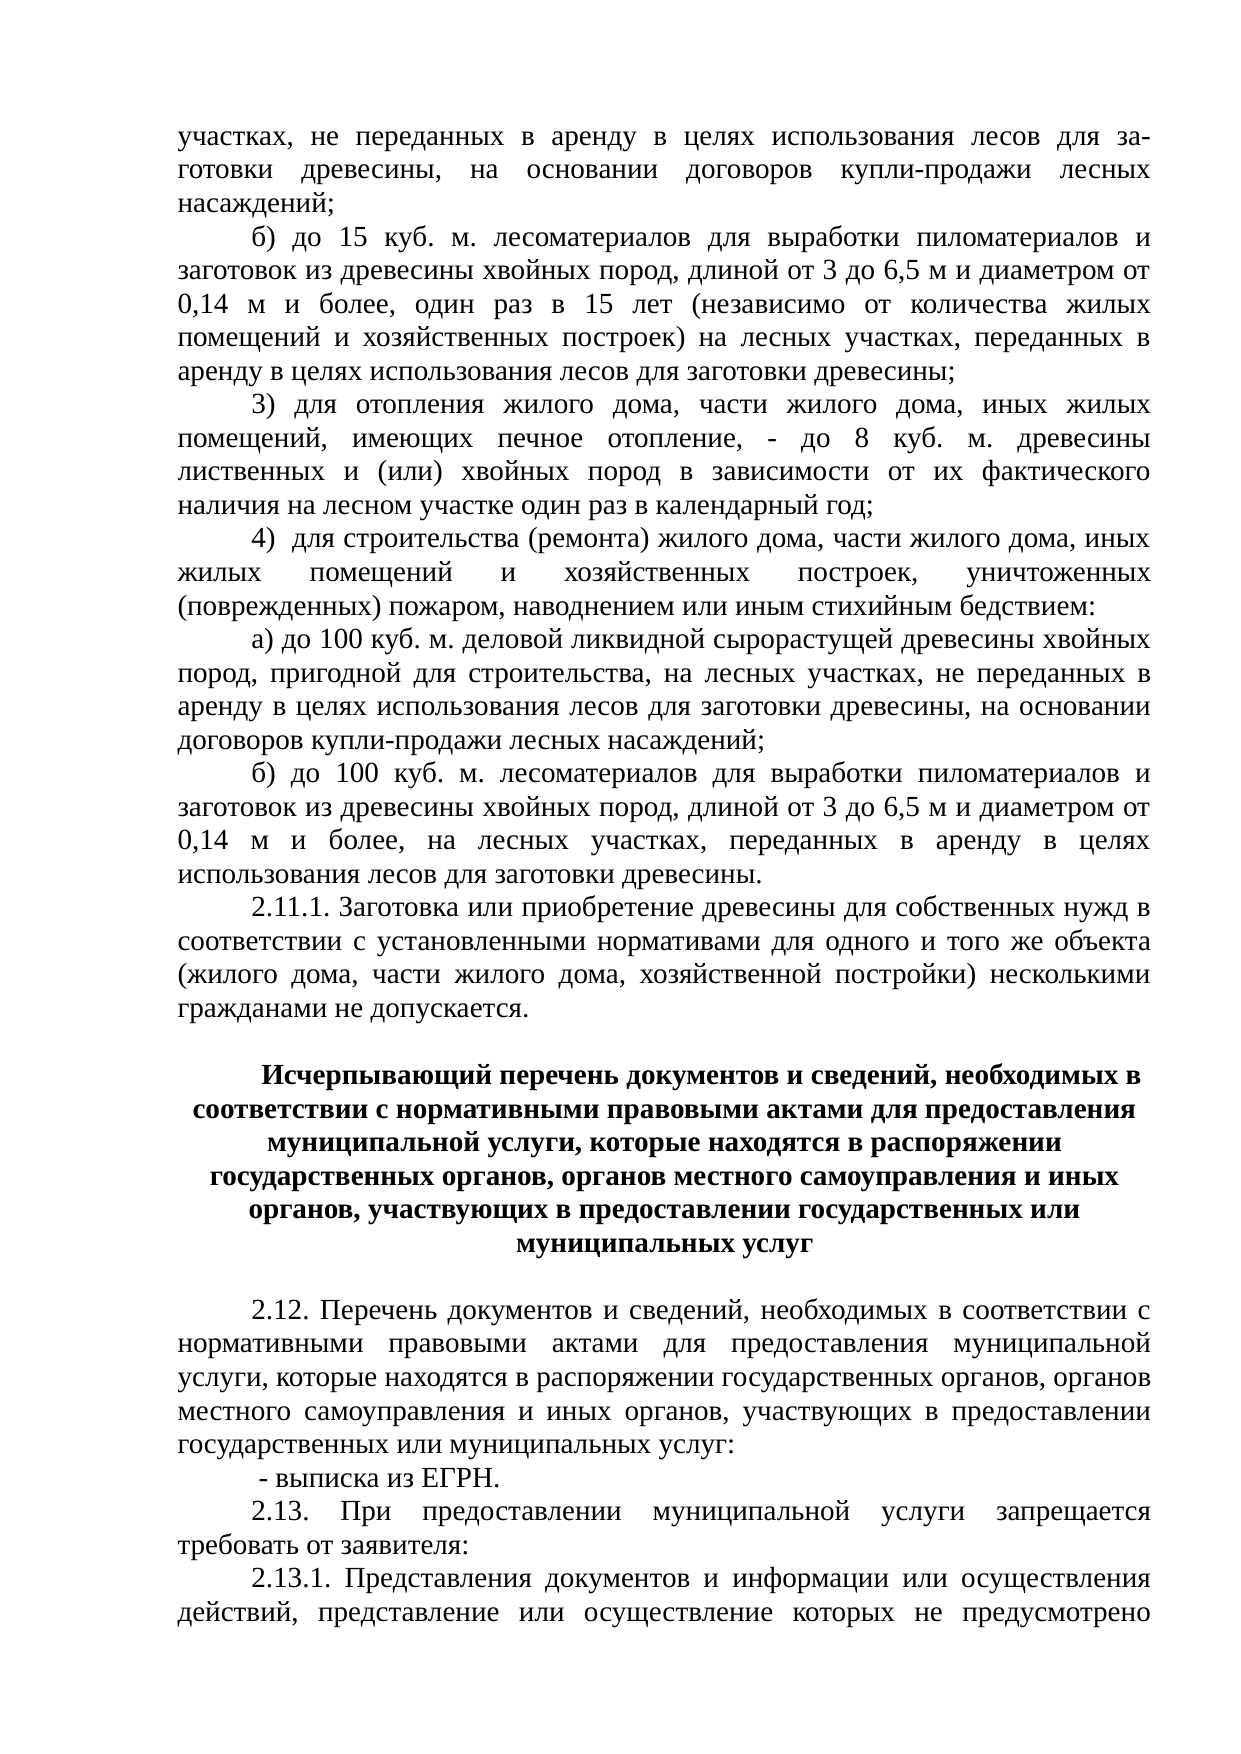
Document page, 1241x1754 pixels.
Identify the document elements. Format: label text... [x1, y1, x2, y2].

text 2.11.1. Заготовка или приобретение древесины для собственных нужд в соответствии с установленными нормативами для одного и того же объекта (жилого дома, части жилого дома, хозяйственной постройки) несколькими гражданами не допускается. [177, 889, 1152, 1024]
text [177, 118, 1152, 219]
text - выписка из ЕГРН. [177, 1460, 1152, 1493]
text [177, 1560, 1152, 1627]
text а) до 100 куб. м. деловой ликвидной сырорастущей древесины хвойных пород, пригодной для строительства, на лесных участках, не переданных в аренду в целях использования лесов для заготовки древесины, на основании договоров купли-продажи лесных насаждений; [177, 621, 1152, 755]
text б) до 15 куб. м. лесоматериалов для выработки пиломатериалов и заготовок из древесины хвойных пород, длиной от 3 до 6,5 м и диаметром от 0,14 м и более, один раз в 15 лет (независимо от количества жилых помещений и хозяйственных построек) на лесных участках, переданных в аренду в целях использования лесов для заготовки древесины; [177, 219, 1152, 386]
text 4) для строительства (ремонта) жилого дома, части жилого дома, иных жилых помещений и хозяйственных построек, уничтоженных (поврежденных) пожаром, наводнением или иным стихийным бедствием: [177, 521, 1152, 621]
text Исчерпывающий перечень документов и сведений, необходимых в соответствии с нормативными правовыми актами для предоставления муниципальной услуги, которые находятся в распоряжении государственных органов, органов местного самоуправления и иных органов, участвующих в предоставлении государственных или муниципальных услуг [177, 1057, 1152, 1258]
text 2.12. Перечень документов и сведений, необходимых в соответствии с нормативными правовыми актами для предоставления муниципальной услуги, которые находятся в распоряжении государственных органов, органов местного самоуправления и иных органов, участвующих в предоставлении государственных или муниципальных услуг: [177, 1292, 1152, 1460]
text б) до 100 куб. м. лесоматериалов для выработки пиломатериалов и заготовок из древесины хвойных пород, длиной от 3 до 6,5 м и диаметром от 0,14 м и более, на лесных участках, переданных в аренду в целях использования лесов для заготовки древесины. [177, 755, 1152, 889]
text 3) для отопления жилого дома, части жилого дома, иных жилых помещений, имеющих печное отопление, - до 8 куб. м. древесины лиственных и (или) хвойных пород в зависимости от их фактического наличия на лесном участке один раз в календарный год; [177, 386, 1152, 521]
text 2.13. При предоставлении муниципальной услуги запрещается требовать от заявителя: [177, 1493, 1152, 1560]
